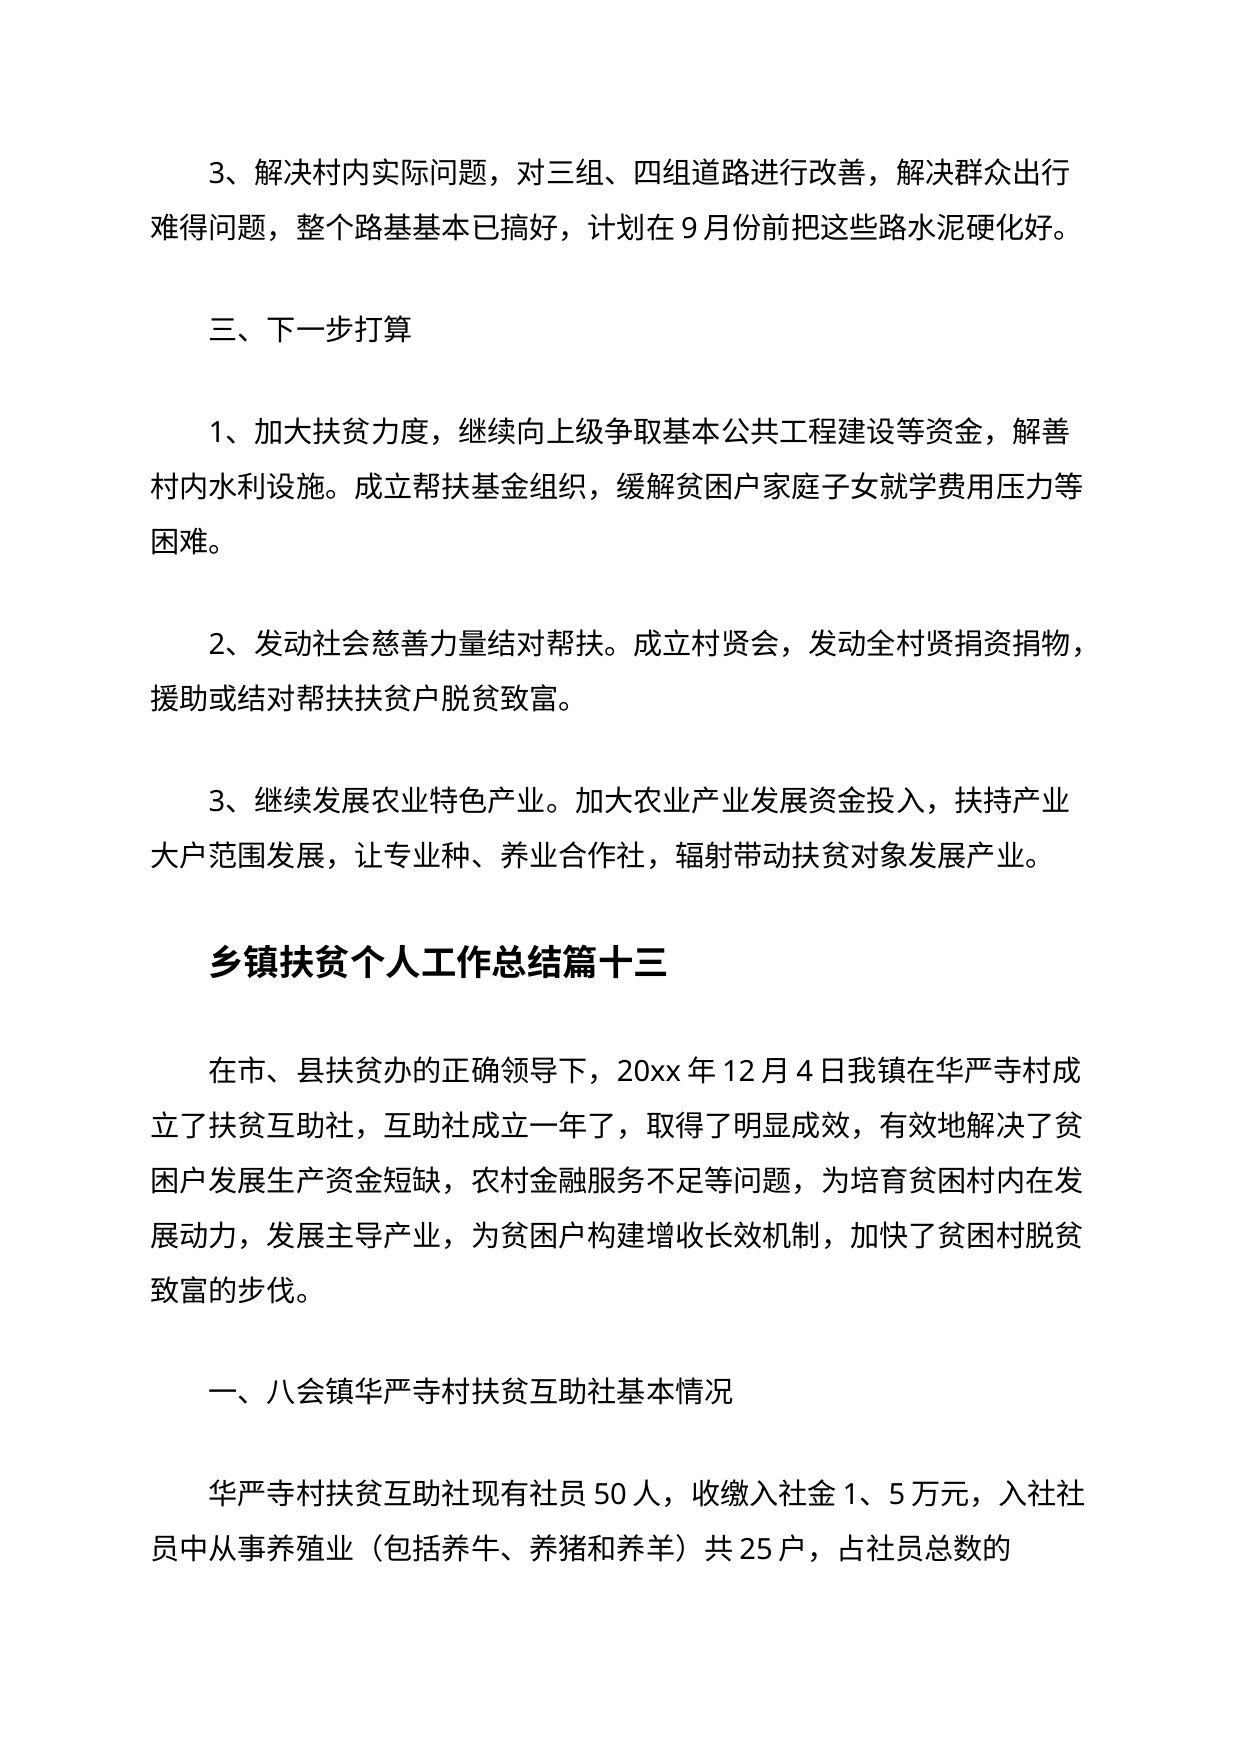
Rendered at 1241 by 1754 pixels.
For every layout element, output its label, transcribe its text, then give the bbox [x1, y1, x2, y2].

text 3、解决村内实际问题，对三组、四组道路进行改善，解决群众出行难得问题，整个路基基本已搞好，计划在9月份前把这些路水泥硬化好。 [150, 150, 1090, 247]
text 2、发动社会慈善力量结对帮扶。成立村贤会，发动全村贤捐资捐物，援助或结对帮扶扶贫户脱贫致富。 [150, 620, 1090, 718]
text 3、继续发展农业特色产业。加大农业产业发展资金投入，扶持产业大户范围发展，让专业种、养业合作社，辐射带动扶贫对象发展产业。 [150, 777, 1090, 874]
text 三、下一步打算 [150, 307, 1090, 349]
text 乡镇扶贫个人工作总结篇十三 [150, 934, 1090, 985]
text 1、加大扶贫力度，继续向上级争取基本公共工程建设等资金，解善村内水利设施。成立帮扶基金组织，缓解贫困户家庭子女就学费用压力等困难。 [150, 409, 1090, 561]
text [150, 1471, 1090, 1568]
text 一、八会镇华严寺村扶贫互助社基本情况 [150, 1369, 1090, 1411]
text 在市、县扶贫办的正确领导下，20xx年12月4日我镇在华严寺村成立了扶贫互助社，互助社成立一年了，取得了明显成效，有效地解决了贫困户发展生产资金短缺，农村金融服务不足等问题，为培育贫困村内在发展动力，发展主导产业，为贫困户构建增收长效机制，加快了贫困村脱贫致富的步伐。 [150, 1047, 1090, 1309]
